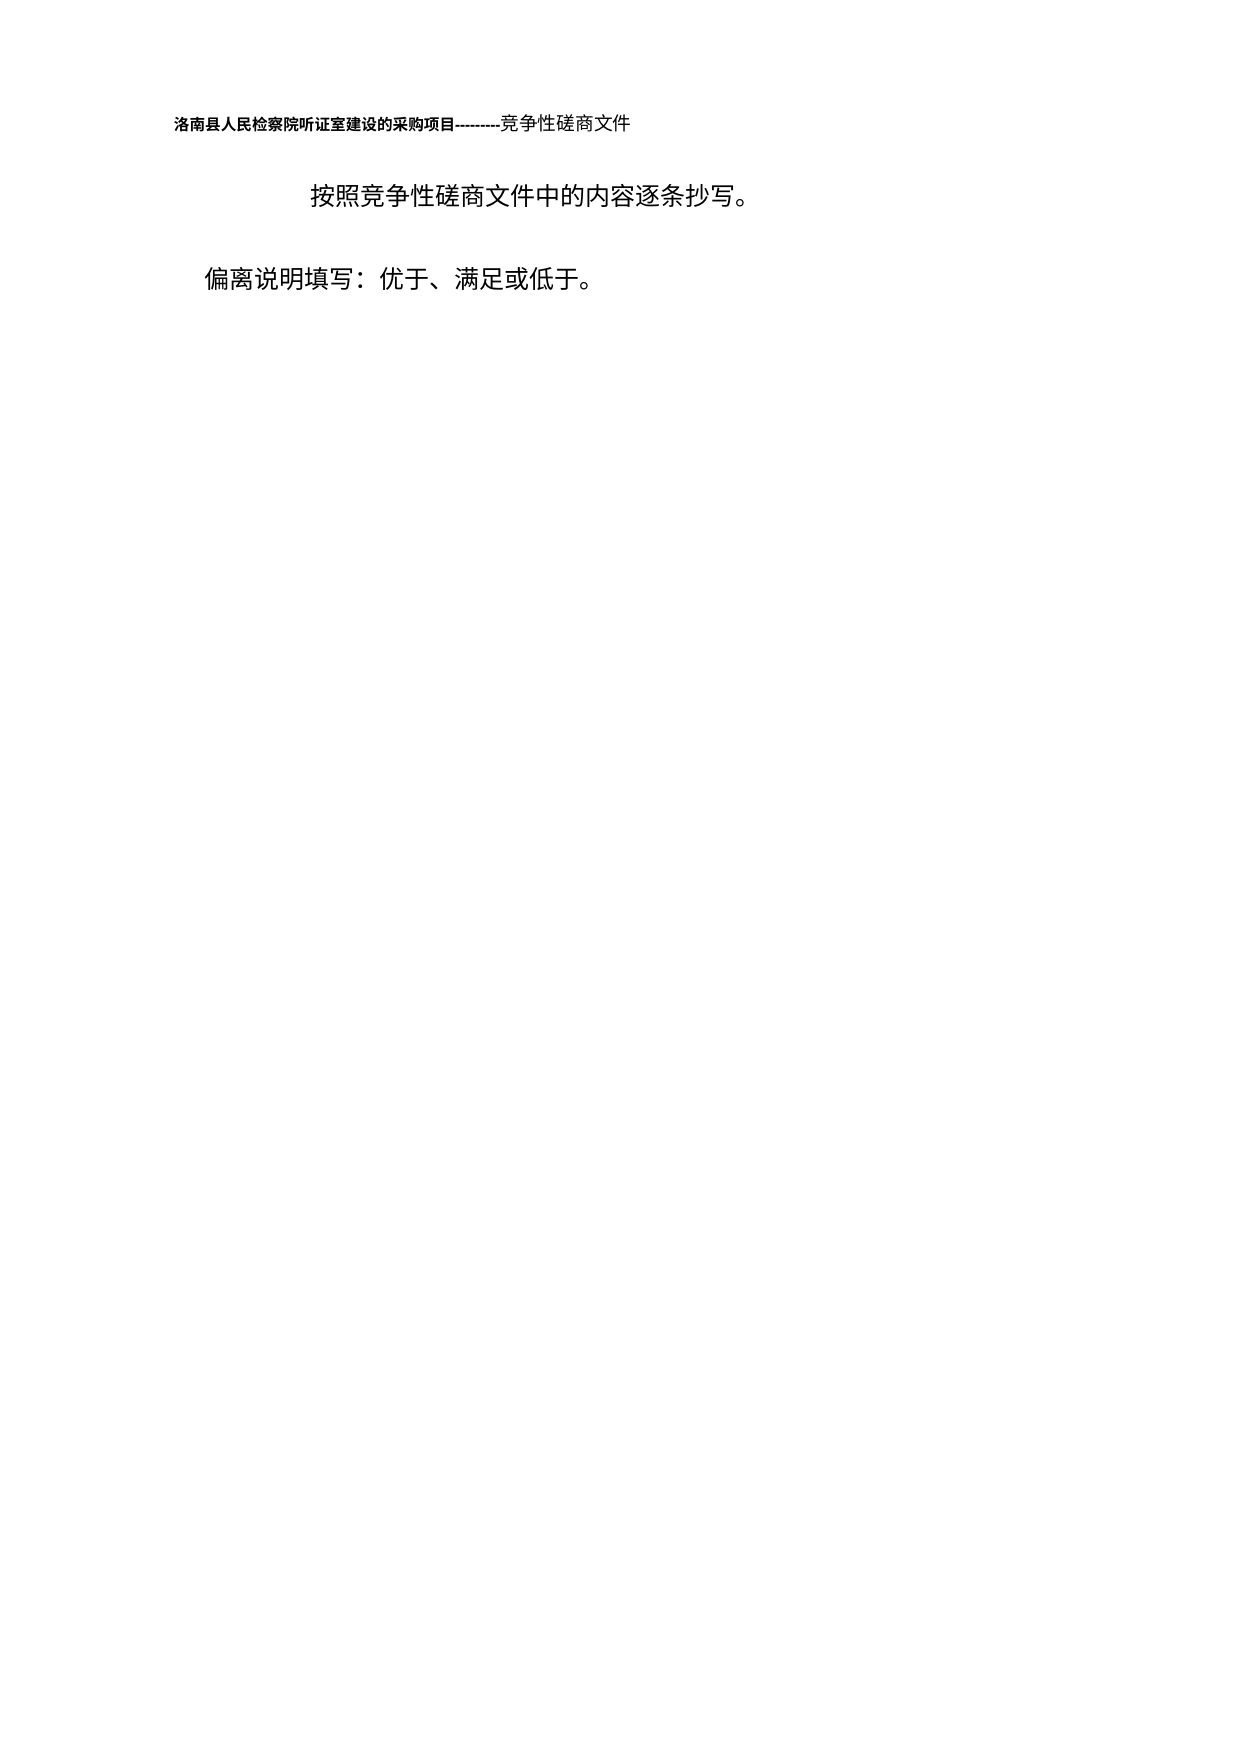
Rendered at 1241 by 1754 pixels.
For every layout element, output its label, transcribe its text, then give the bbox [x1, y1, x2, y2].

text 偏离说明填写：优于、满足或低于。 [148, 245, 1092, 310]
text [148, 162, 1092, 227]
